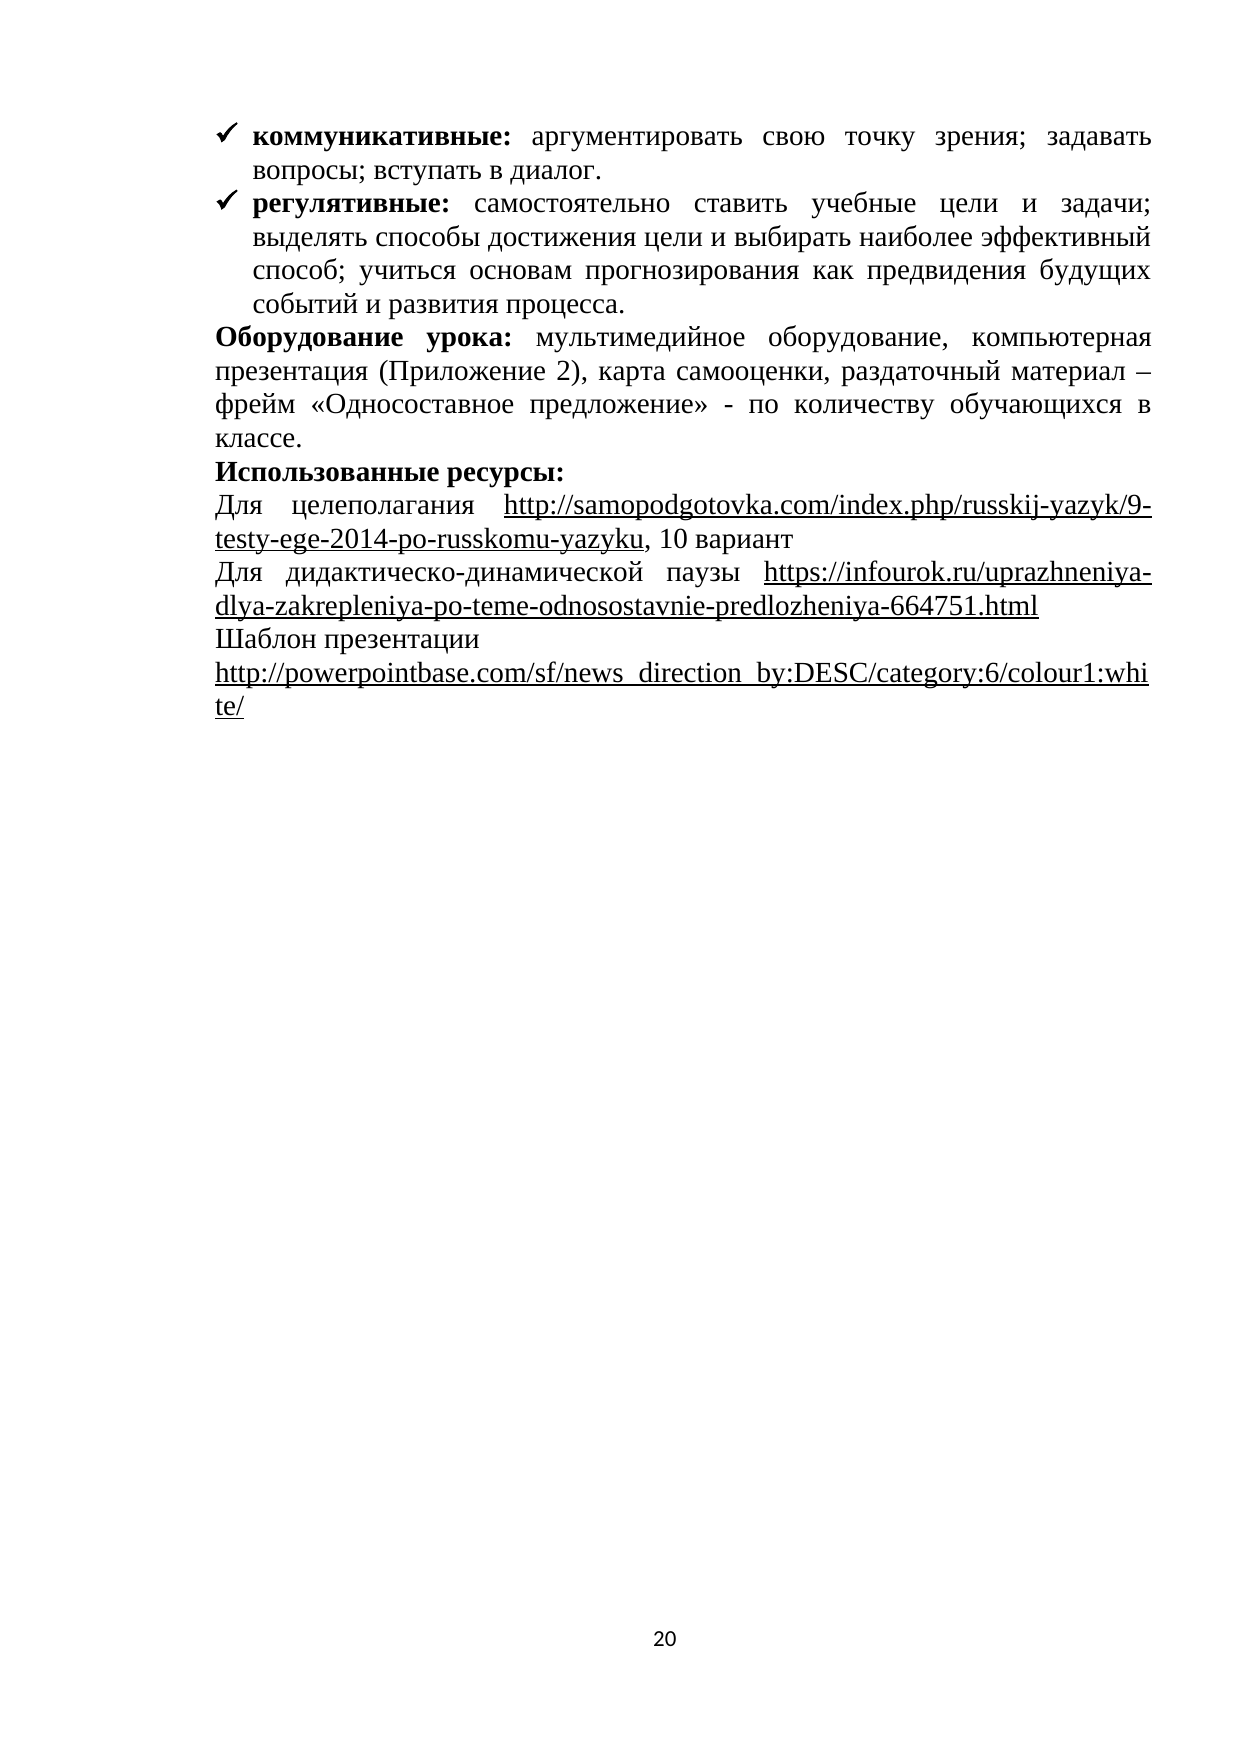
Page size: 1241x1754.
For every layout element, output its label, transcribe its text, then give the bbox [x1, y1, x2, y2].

text Оборудование урока: мультимедийное оборудование, компьютерная презентация (Приложение 2), карта самооценки, раздаточный материал – фрейм «Односоставное предложение» - по количеству обучающихся в классе. [215, 319, 1152, 454]
text Для дидактическо-динамической паузы https://infourok.ru/uprazhneniya-dlya-zakrepleniya-po-teme-odnosostavnie-predlozheniya-664751.html [215, 554, 1152, 621]
text Использованные ресурсы: [215, 454, 1152, 487]
list регулятивные: самостоятельно ставить учебные цели и задачи; выделять способы достижения цели и выбирать наиболее эффективный способ; учиться основам прогнозирования как предвидения будущих событий и развития процесса. [215, 185, 1152, 319]
text Шаблон презентации http://powerpointbase.com/sf/news_direction_by:DESC/category:6/colour1:white/ [215, 621, 1152, 722]
text Для целеполагания http://samopodgotovka.com/index.php/russkij-yazyk/9-testy-ege-2014-po-russkomu-yazyku, 10 вариант [215, 487, 1152, 554]
list коммуникативные: аргументировать свою точку зрения; задавать вопросы; вступать в диалог. [215, 118, 1152, 185]
